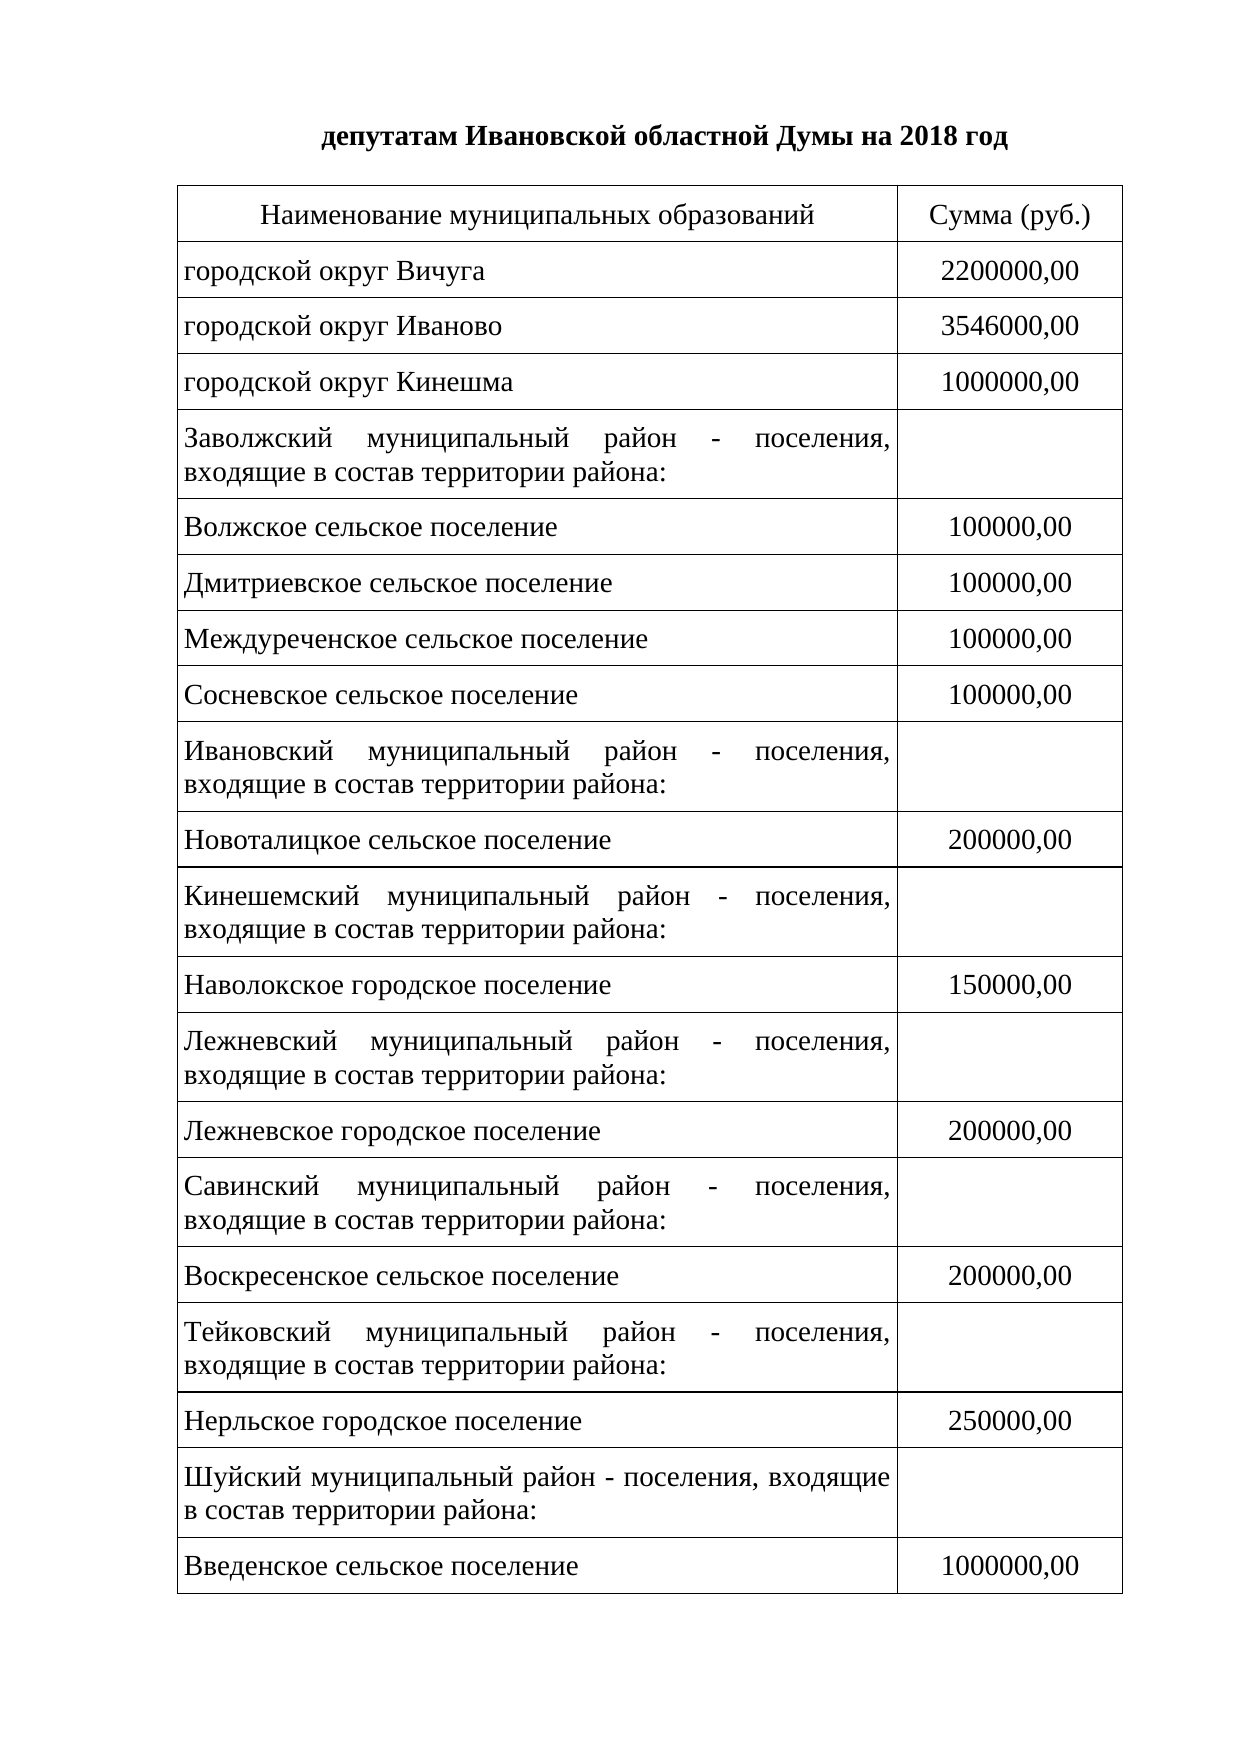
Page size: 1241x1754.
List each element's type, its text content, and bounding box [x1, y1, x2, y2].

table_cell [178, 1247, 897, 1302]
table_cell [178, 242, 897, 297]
title депутатам Ивановской областной Думы на 2018 год [177, 118, 1152, 152]
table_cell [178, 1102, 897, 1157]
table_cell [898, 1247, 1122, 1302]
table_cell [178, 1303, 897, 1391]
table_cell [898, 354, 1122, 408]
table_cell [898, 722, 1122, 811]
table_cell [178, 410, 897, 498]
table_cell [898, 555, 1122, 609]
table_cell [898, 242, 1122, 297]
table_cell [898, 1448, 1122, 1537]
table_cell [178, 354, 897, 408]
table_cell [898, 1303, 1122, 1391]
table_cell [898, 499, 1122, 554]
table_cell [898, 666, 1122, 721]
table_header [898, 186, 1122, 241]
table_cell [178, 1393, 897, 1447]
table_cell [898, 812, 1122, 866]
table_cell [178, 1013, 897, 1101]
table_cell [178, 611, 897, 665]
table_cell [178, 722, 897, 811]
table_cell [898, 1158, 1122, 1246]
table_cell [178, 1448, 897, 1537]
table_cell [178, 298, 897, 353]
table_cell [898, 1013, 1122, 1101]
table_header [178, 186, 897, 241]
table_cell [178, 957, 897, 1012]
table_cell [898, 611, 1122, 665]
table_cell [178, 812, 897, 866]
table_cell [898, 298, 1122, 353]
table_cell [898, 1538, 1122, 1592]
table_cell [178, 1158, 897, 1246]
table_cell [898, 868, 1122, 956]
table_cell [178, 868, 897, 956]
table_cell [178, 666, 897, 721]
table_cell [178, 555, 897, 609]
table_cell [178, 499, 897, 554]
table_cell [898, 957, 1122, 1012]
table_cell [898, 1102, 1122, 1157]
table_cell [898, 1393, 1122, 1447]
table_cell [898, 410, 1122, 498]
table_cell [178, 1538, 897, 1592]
